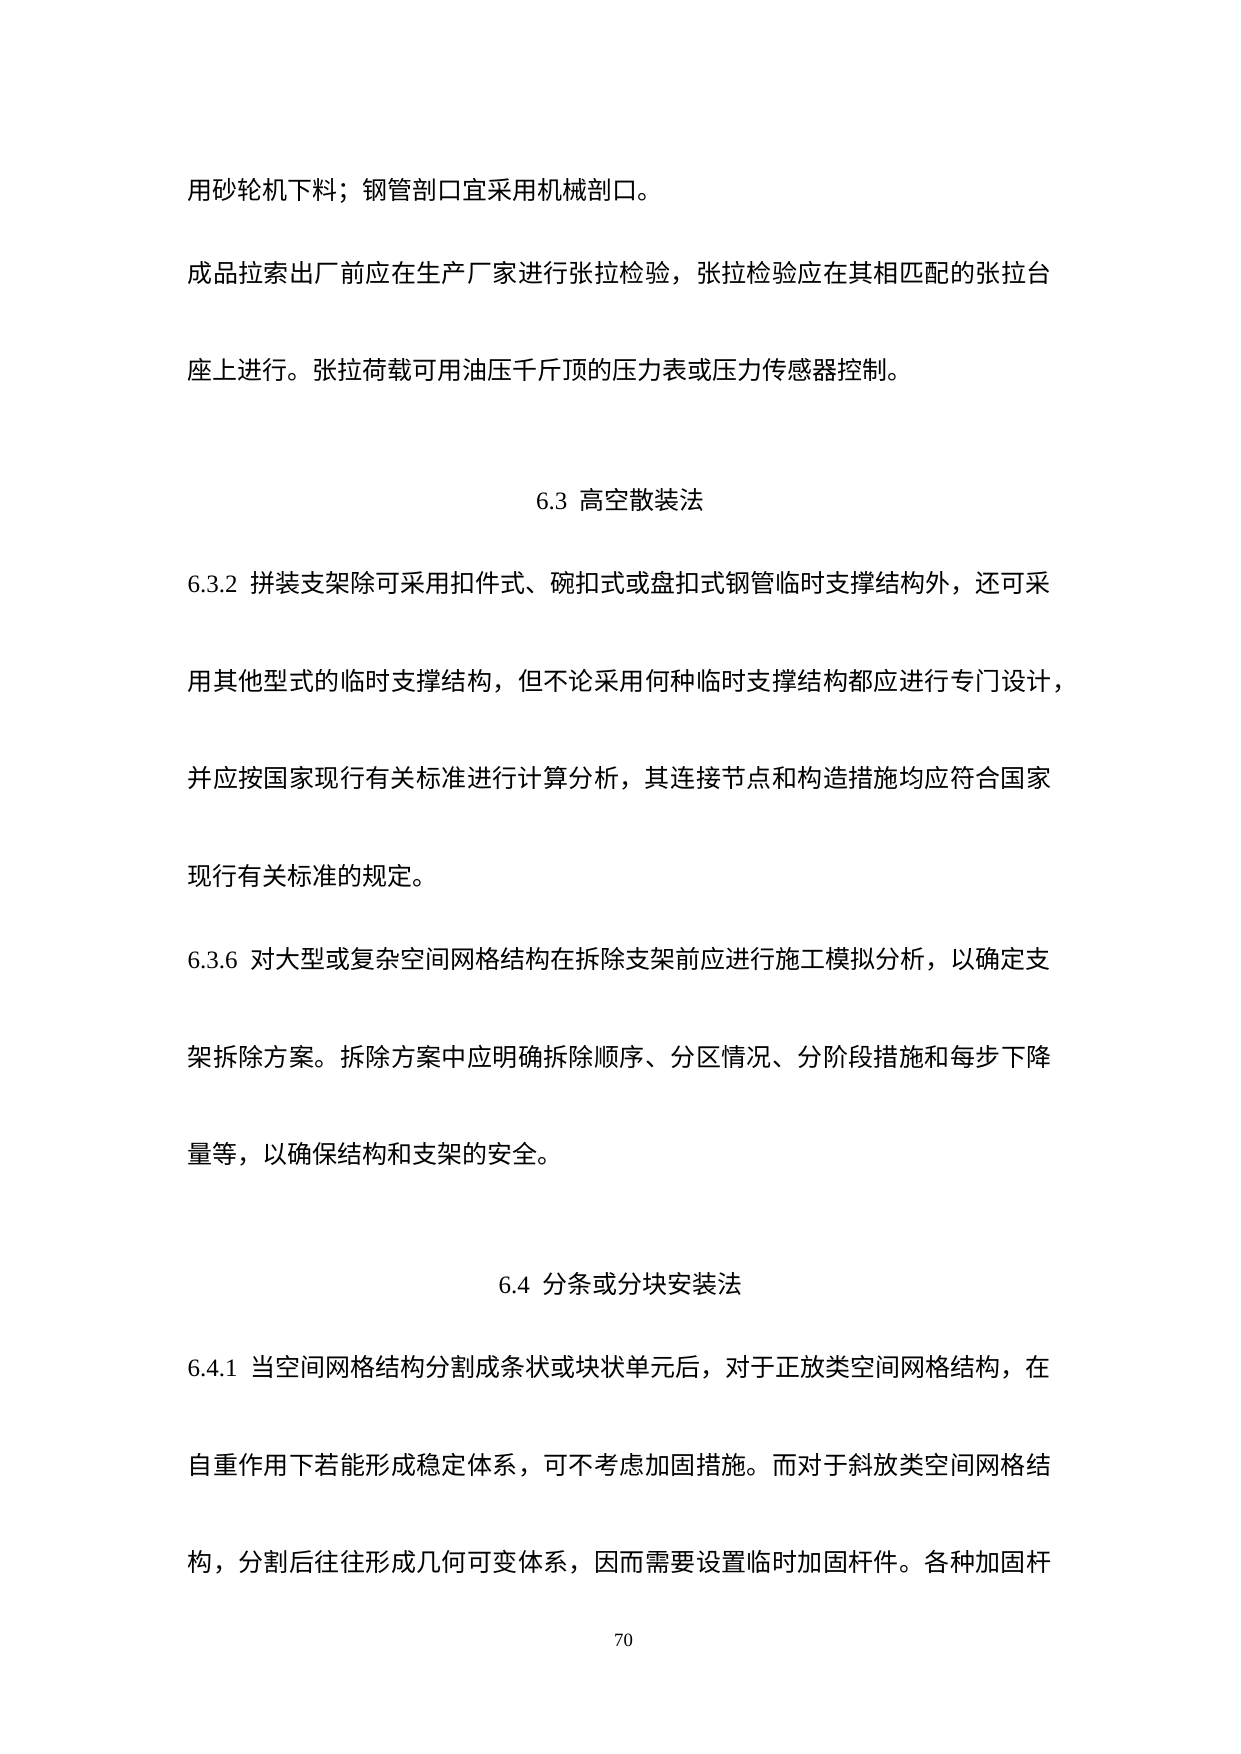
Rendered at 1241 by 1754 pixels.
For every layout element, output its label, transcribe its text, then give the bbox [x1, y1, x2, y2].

text 6.3.6 对大型或复杂空间网格结构在拆除支架前应进行施工模拟分析，以确定支架拆除方案。拆除方案中应明确拆除顺序、分区情况、分阶段措施和每步下降量等，以确保结构和支架的安全。 [187, 925, 1053, 1185]
text 6.3.2 拼装支架除可采用扣件式、碗扣式或盘扣式钢管临时支撑结构外，还可采用其他型式的临时支撑结构，但不论采用何种临时支撑结构都应进行专门设计，并应按国家现行有关标准进行计算分析，其连接节点和构造措施均应符合国家现行有关标准的规定。 [187, 549, 1053, 907]
text 6.3 高空散装法 [187, 466, 1053, 531]
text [187, 1333, 1053, 1593]
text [187, 156, 1053, 221]
text 成品拉索出厂前应在生产厂家进行张拉检验，张拉检验应在其相匹配的张拉台座上进行。张拉荷载可用油压千斤顶的压力表或压力传感器控制。 [187, 239, 1053, 401]
text 6.4 分条或分块安装法 [187, 1250, 1053, 1315]
